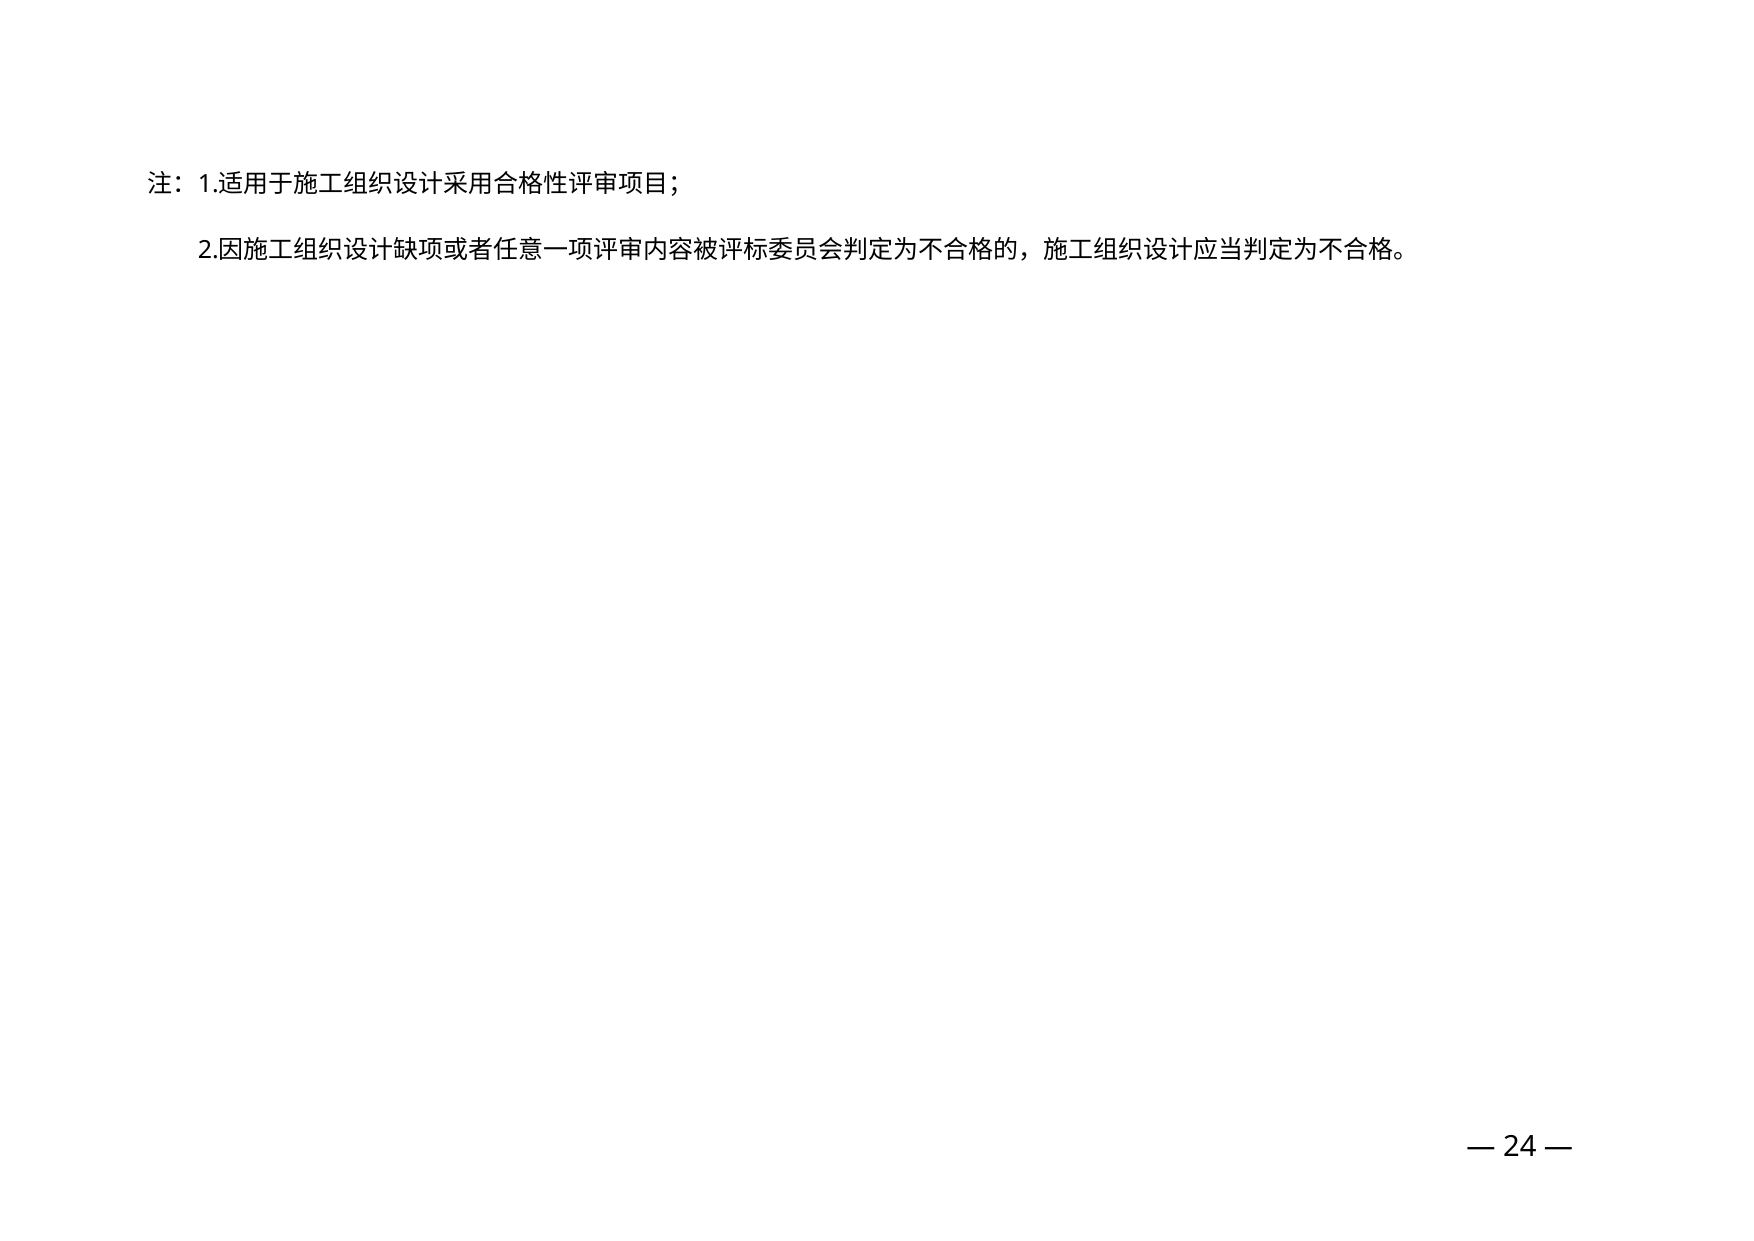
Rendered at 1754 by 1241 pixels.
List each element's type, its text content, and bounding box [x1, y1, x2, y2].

text 注：1.适用于施工组织设计采用合格性评审项目； [82, 149, 1606, 215]
text 2.因施工组织设计缺项或者任意一项评审内容被评标委员会判定为不合格的，施工组织设计应当判定为不合格。 [82, 215, 1606, 281]
